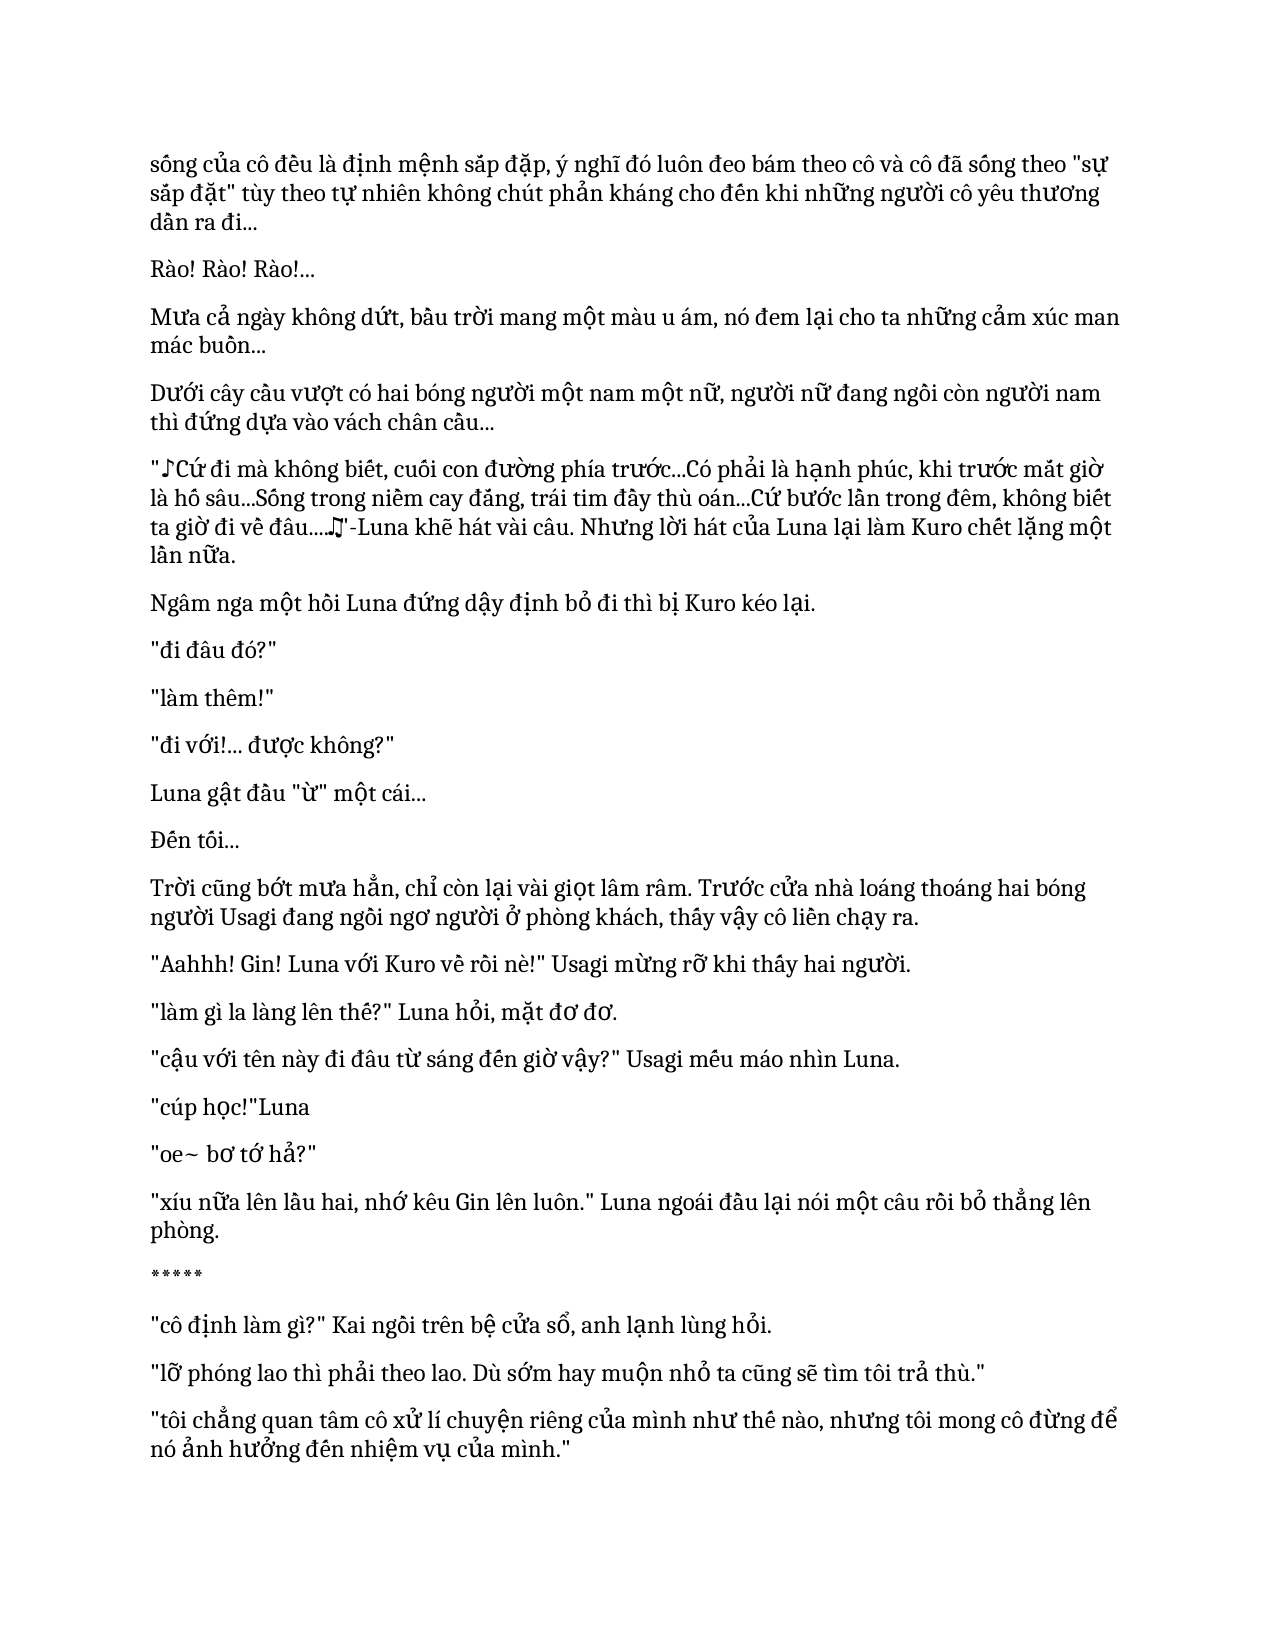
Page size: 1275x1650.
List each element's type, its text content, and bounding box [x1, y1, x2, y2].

text "đi với!... được không?" [150, 731, 1125, 760]
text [150, 150, 1125, 236]
text Dưới cây cầu vượt có hai bóng người một nam một nữ, người nữ đang ngồi còn người nam thì đứng dựa vào vách chân cầu... [150, 379, 1125, 436]
text "xíu nữa lên lầu hai, nhớ kêu Gin lên luôn." Luna ngoái đầu lại nói một câu rồi bỏ thẳng lên phòng. [150, 1187, 1125, 1245]
text Trời cũng bớt mưa hẳn, chỉ còn lại vài giọt lâm râm. Trước cửa nhà loáng thoáng hai bóng người Usagi đang ngồi ngơ người ở phòng khách, thấy vậy cô liền chạy ra. [150, 874, 1125, 931]
text Đến tối... [150, 826, 1125, 855]
text "♪Cứ đi mà không biết, cuối con đường phía trước...Có phải là hạnh phúc, khi trước mắt giờ là hố sâu...Sống trong niềm cay đắng, trái tim đầy thù oán...Cứ bước lần trong đêm, không biết ta giờ đi về đâu...♫..."-Luna khẽ hát vài câu. Nhưng lời hát của Luna lại làm Kuro chết lặng một lần nữa. [150, 455, 1125, 570]
text "tôi chẳng quan tâm cô xử lí chuyện riêng của mình như thế nào, nhưng tôi mong cô đừng để nó ảnh hưởng đến nhiệm vụ của mình." [150, 1406, 1125, 1464]
text Luna gật đầu "ừ" một cái... [150, 779, 1125, 807]
text Ngâm nga một hồi Luna đứng dậy định bỏ đi thì bị Kuro kéo lại. [150, 589, 1125, 617]
text "cúp học!"Luna [150, 1092, 1125, 1121]
text ***** [150, 1264, 1125, 1292]
text "làm gì la làng lên thế?" Luna hỏi, mặt đơ đơ. [150, 997, 1125, 1026]
text "lỡ phóng lao thì phải theo lao. Dù sớm hay muộn nhỏ ta cũng sẽ tìm tôi trả thù." [150, 1359, 1125, 1387]
text "oe~ bơ tớ hả?" [150, 1140, 1125, 1169]
text "Aahhh! Gin! Luna với Kuro về rồi nè!" Usagi mừng rỡ khi thấy hai người. [150, 950, 1125, 979]
text "cậu với tên này đi đâu từ sáng đến giờ vậy?" Usagi mếu máo nhìn Luna. [150, 1045, 1125, 1074]
text Mưa cả ngày không dứt, bầu trời mang một màu u ám, nó đem lại cho ta những cảm xúc man mác buồn... [150, 302, 1125, 360]
text "đi đâu đó?" [150, 636, 1125, 665]
text "cô định làm gì?" Kai ngồi trên bệ cửa sổ, anh lạnh lùng hỏi. [150, 1311, 1125, 1340]
text "làm thêm!" [150, 684, 1125, 712]
text Rào! Rào! Rào!... [150, 255, 1125, 284]
